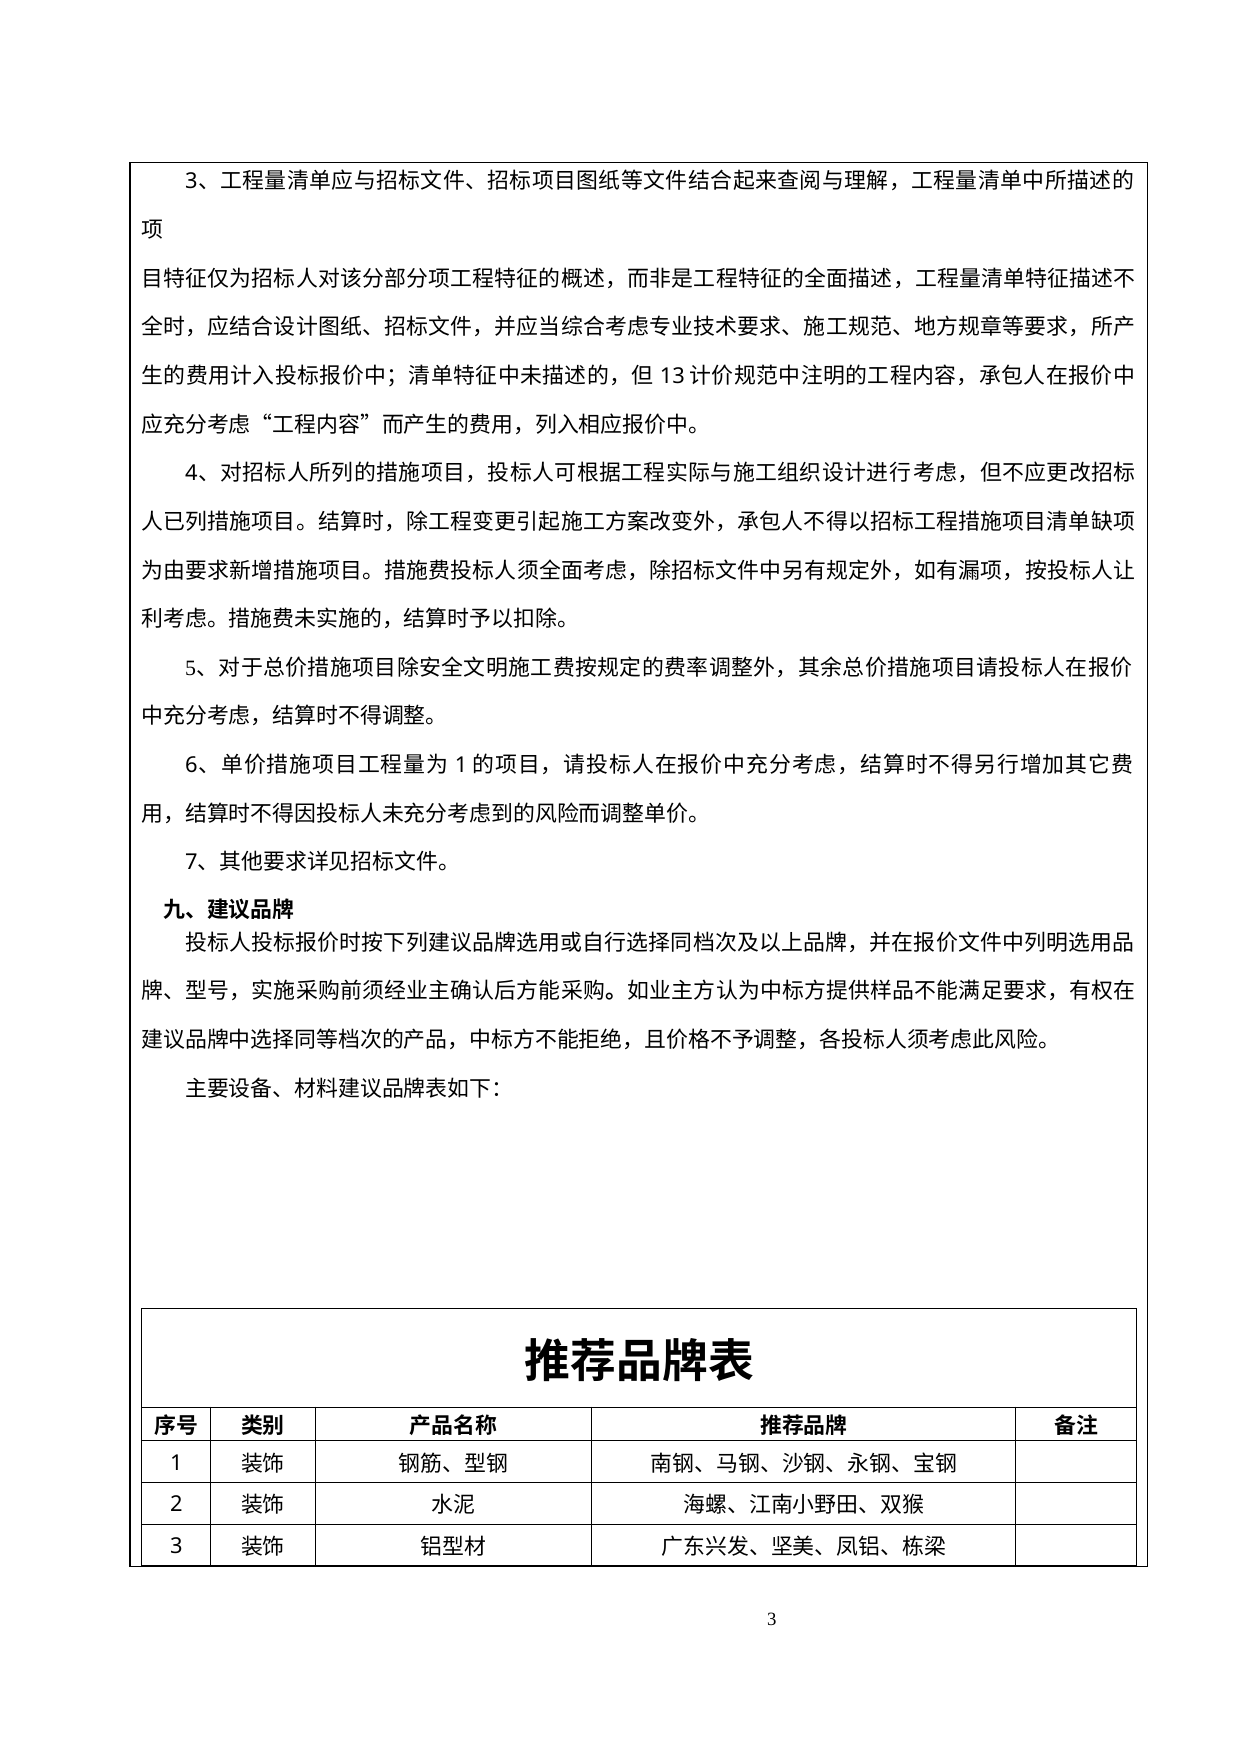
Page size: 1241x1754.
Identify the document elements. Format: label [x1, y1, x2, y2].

table_header [131, 163, 1147, 1566]
